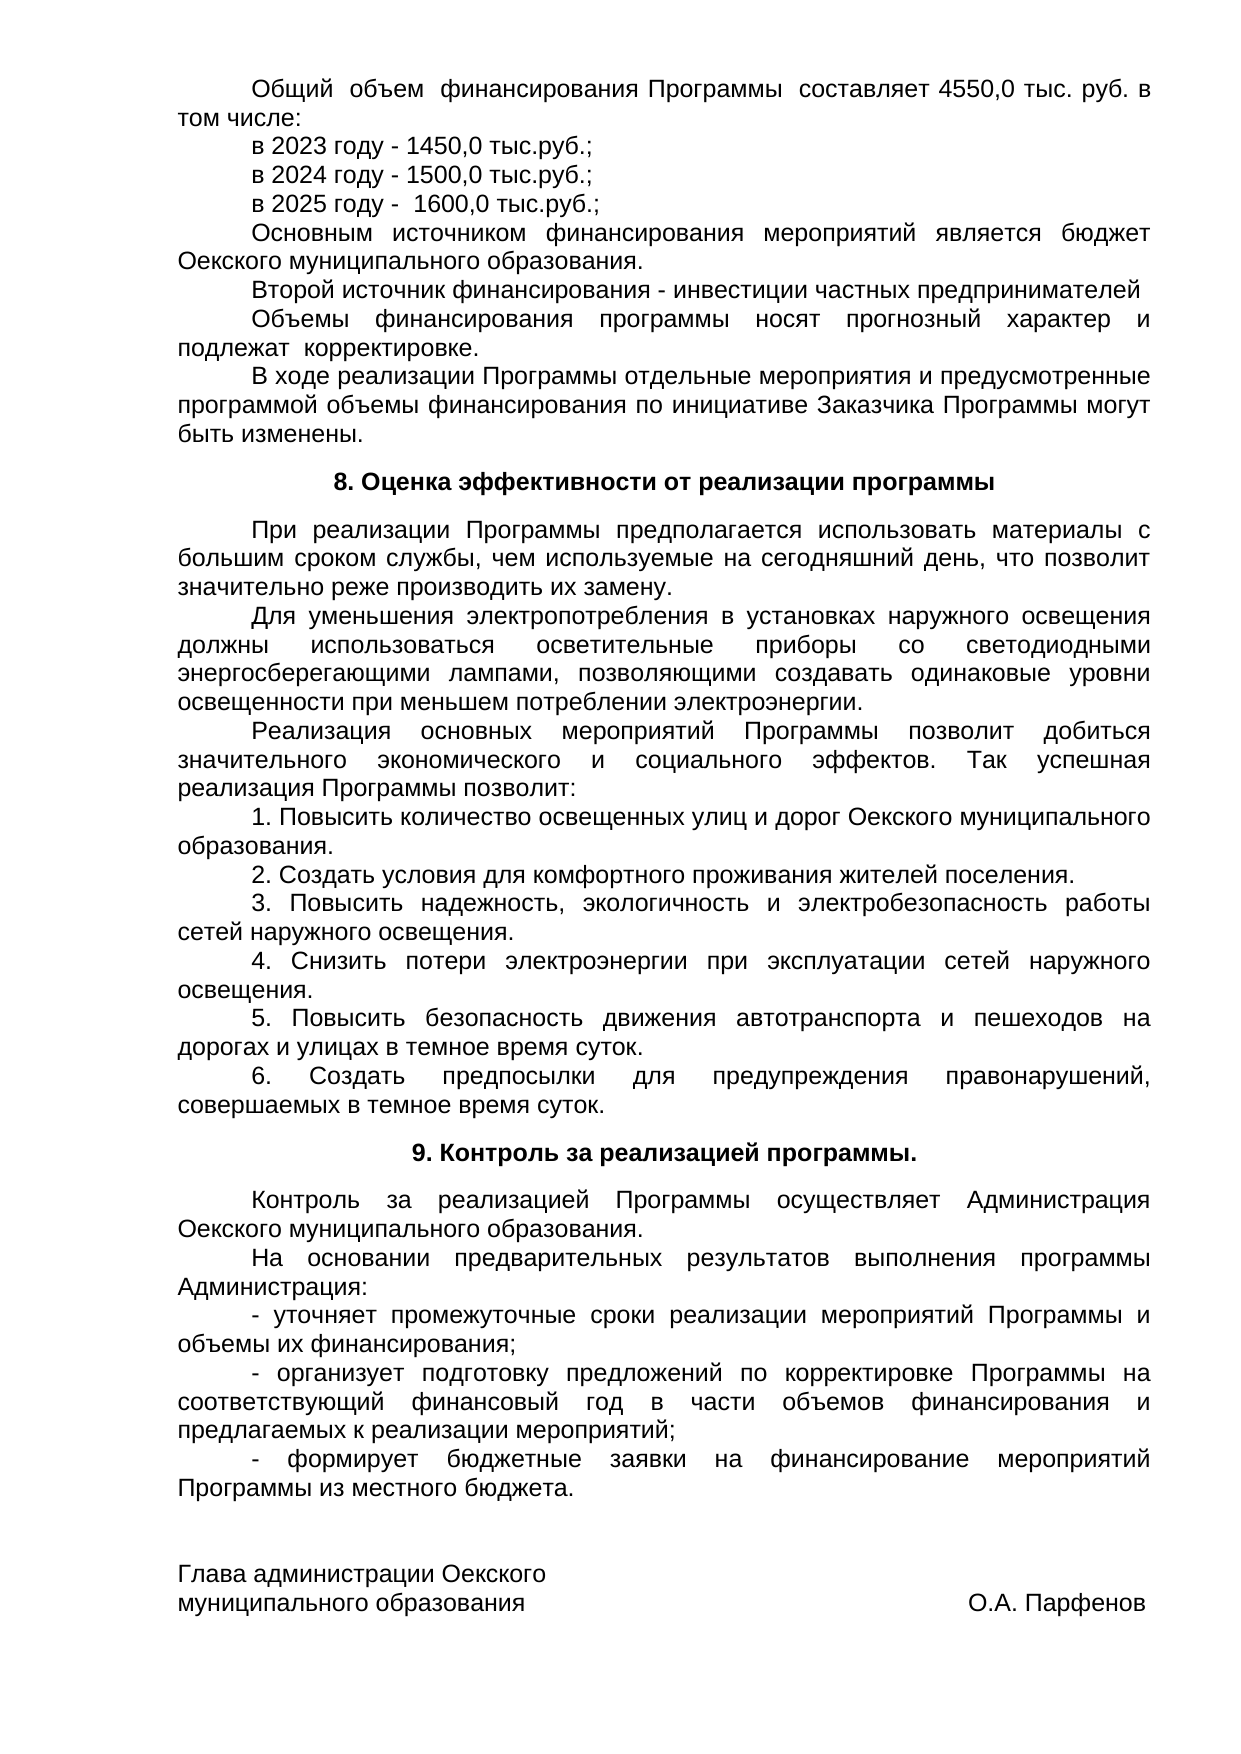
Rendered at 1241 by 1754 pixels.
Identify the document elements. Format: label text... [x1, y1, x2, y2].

text - формирует бюджетные заявки на финансирование мероприятий Программы из местного бюджета. [177, 1444, 1152, 1502]
text При реализации Программы предполагается использовать материалы с большим сроком службы, чем используемые на сегодняшний день, что позволит значительно реже производить их замену. [177, 515, 1152, 601]
text - уточняет промежуточные сроки реализации мероприятий Программы и объемы их финансирования; [177, 1301, 1152, 1358]
text Контроль за реализацией Программы осуществляет Администрация Оекского муниципального образования. [177, 1186, 1152, 1243]
text - организует подготовку предложений по корректировке Программы на соответствующий финансовый год в части объемов финансирования и предлагаемых к реализации мероприятий; [177, 1358, 1152, 1444]
text Реализация основных мероприятий Программы позволит добиться значительного экономического и социального эффектов. Так успешная реализация Программы позволит: [177, 716, 1152, 802]
text в 2023 году - 1450,0 тыс.руб.; [177, 131, 1152, 160]
text в 2024 году - 1500,0 тыс.руб.; [177, 160, 1152, 189]
text муниципального образования О.А. Парфенов [177, 1588, 1152, 1617]
text 3. Повысить надежность, экологичность и электробезопасность работы сетей наружного освещения. [177, 888, 1152, 946]
text 4. Снизить потери электроэнергии при эксплуатации сетей наружного освещения. [177, 946, 1152, 1003]
text Общий объем финансирования Программы составляет 4550,0 тыс. руб. в том числе: [177, 74, 1152, 131]
text 1. Повысить количество освещенных улиц и дорог Оекского муниципального образования. [177, 802, 1152, 860]
text В ходе реализации Программы отдельные мероприятия и предусмотренные программой объемы финансирования по инициативе Заказчика Программы могут быть изменены. [177, 361, 1152, 448]
text 9. Контроль за реализацией программы. [177, 1138, 1152, 1166]
text Глава администрации Оекского [177, 1559, 1152, 1588]
text 8. Оценка эффективности от реализации программы [177, 467, 1152, 496]
text 2. Создать условия для комфортного проживания жителей поселения. [177, 860, 1152, 888]
text Второй источник финансирования - инвестиции частных предпринимателей [177, 275, 1152, 304]
text 6. Создать предпосылки для предупреждения правонарушений, совершаемых в темное время суток. [177, 1061, 1152, 1118]
text Основным источником финансирования мероприятий является бюджет Оекского муниципального образования. [177, 218, 1152, 275]
text 5. Повысить безопасность движения автотранспорта и пешеходов на дорогах и улицах в темное время суток. [177, 1003, 1152, 1061]
text На основании предварительных результатов выполнения программы Администрация: [177, 1243, 1152, 1301]
text Объемы финансирования программы носят прогнозный характер и подлежат корректировке. [177, 304, 1152, 361]
text Для уменьшения электропотребления в установках наружного освещения должны использоваться осветительные приборы со светодиодными энергосберегающими лампами, позволяющими создавать одинаковые уровни освещенности при меньшем потреблении электроэнергии. [177, 601, 1152, 716]
text в 2025 году - 1600,0 тыс.руб.; [177, 189, 1152, 218]
